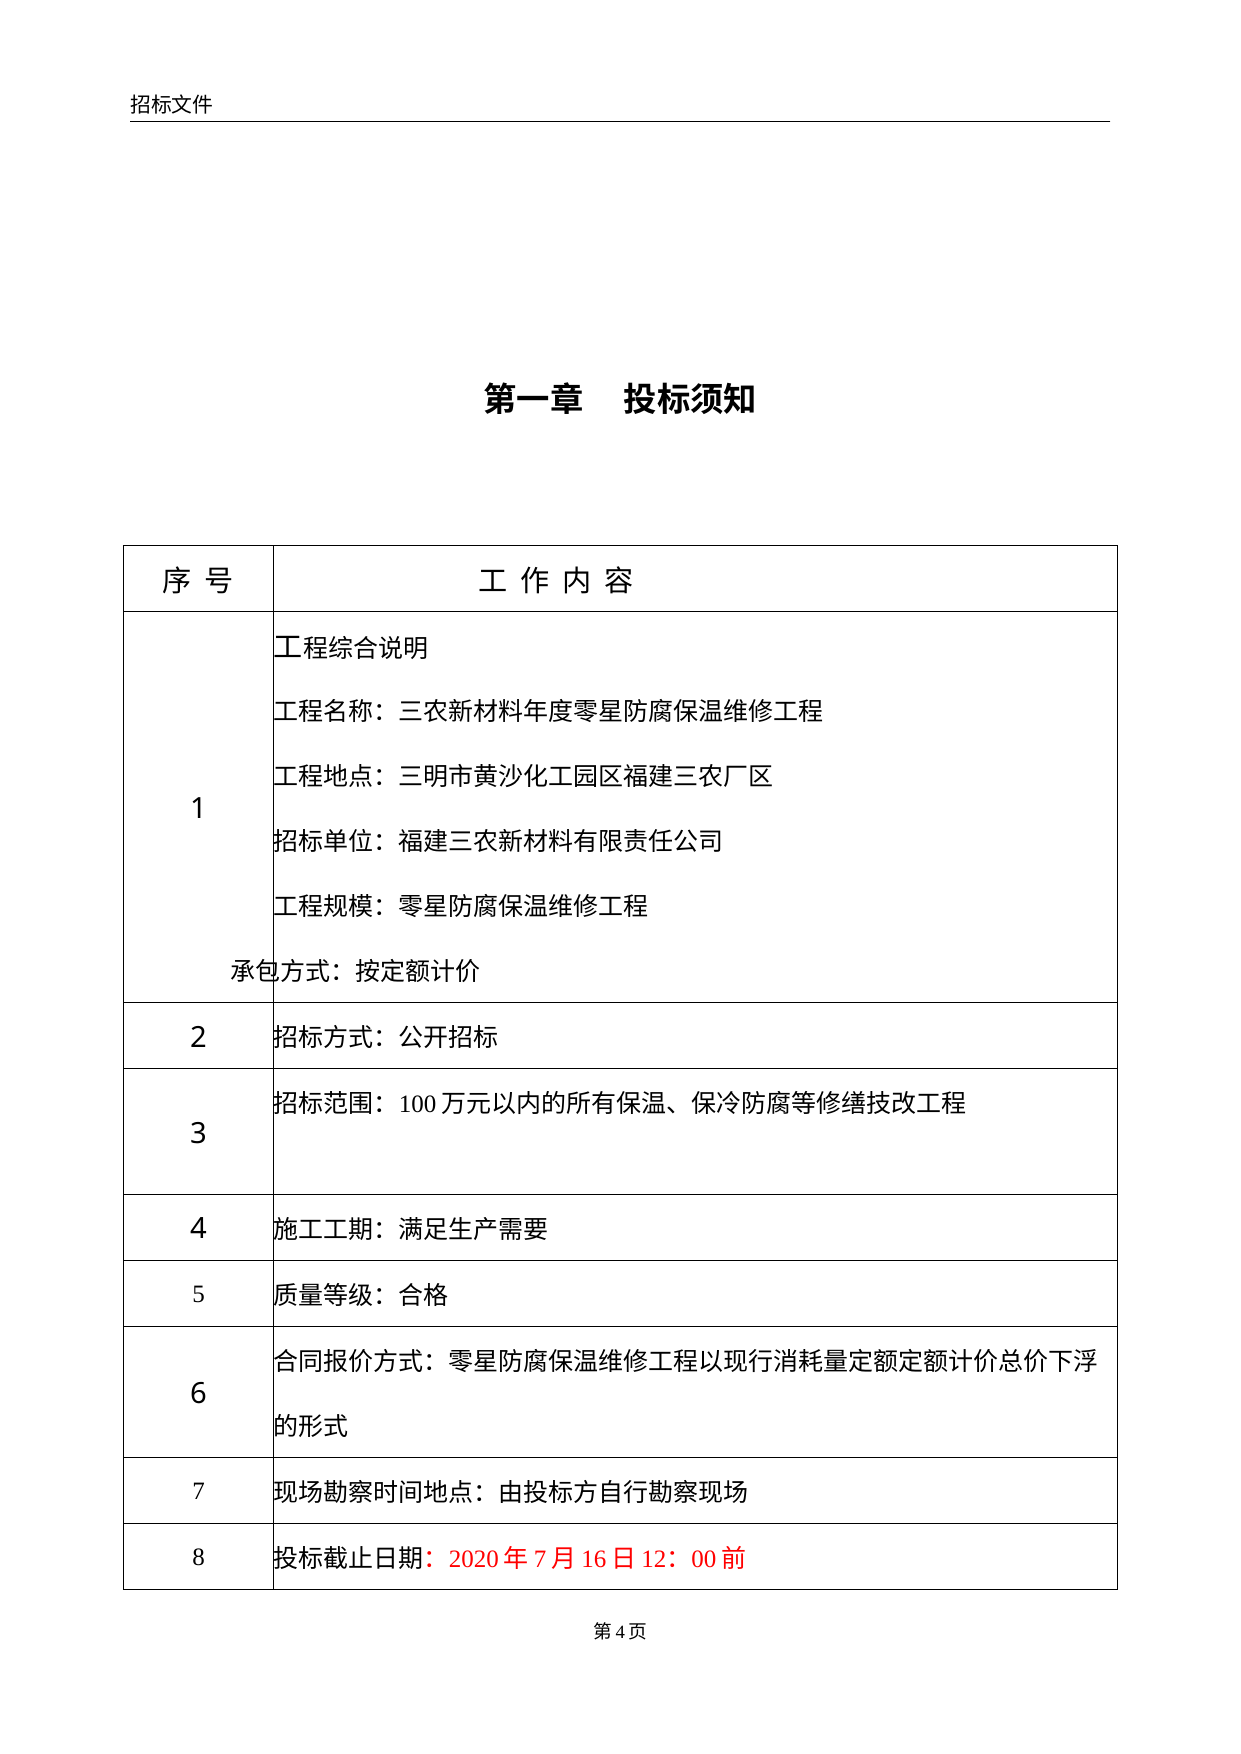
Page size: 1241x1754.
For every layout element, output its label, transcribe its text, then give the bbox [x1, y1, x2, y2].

table_cell 投标截止日期：2020年7月16日12：00前 [274, 1524, 1117, 1589]
table_cell 工程综合说明 工程名称：三农新材料年度零星防腐保温维修工程 工程地点：三明市黄沙化工园区福建三农厂区 招标单位：福建三农新材料有限责任公司 工程规模：零星防腐保温维修工程 承包方式：按定额计价 [274, 612, 1117, 1002]
table_cell 2 [124, 1003, 273, 1068]
table_cell 4 [124, 1195, 273, 1260]
table_cell 1 [124, 612, 273, 1002]
table_cell 招标范围：100万元以内的所有保温、保冷防腐等修缮技改工程 [274, 1069, 1117, 1194]
table_cell 7 [124, 1458, 273, 1523]
table_cell 招标方式：公开招标 [274, 1003, 1117, 1068]
table_cell 施工工期：满足生产需要 [274, 1195, 1117, 1260]
table_cell 5 [124, 1261, 273, 1326]
table_header 工 作 内 容 [274, 546, 1117, 611]
table_cell 3 [124, 1069, 273, 1194]
table_header 序 号 [124, 546, 273, 611]
table_cell 合同报价方式：零星防腐保温维修工程以现行消耗量定额定额计价总价下浮的形式 [274, 1327, 1117, 1457]
table_cell 6 [124, 1327, 273, 1457]
table_cell 质量等级：合格 [274, 1261, 1117, 1326]
table_cell 现场勘察时间地点：由投标方自行勘察现场 [274, 1458, 1117, 1523]
table_cell 8 [124, 1524, 273, 1589]
subtitle 投标须知 [130, 364, 1110, 429]
